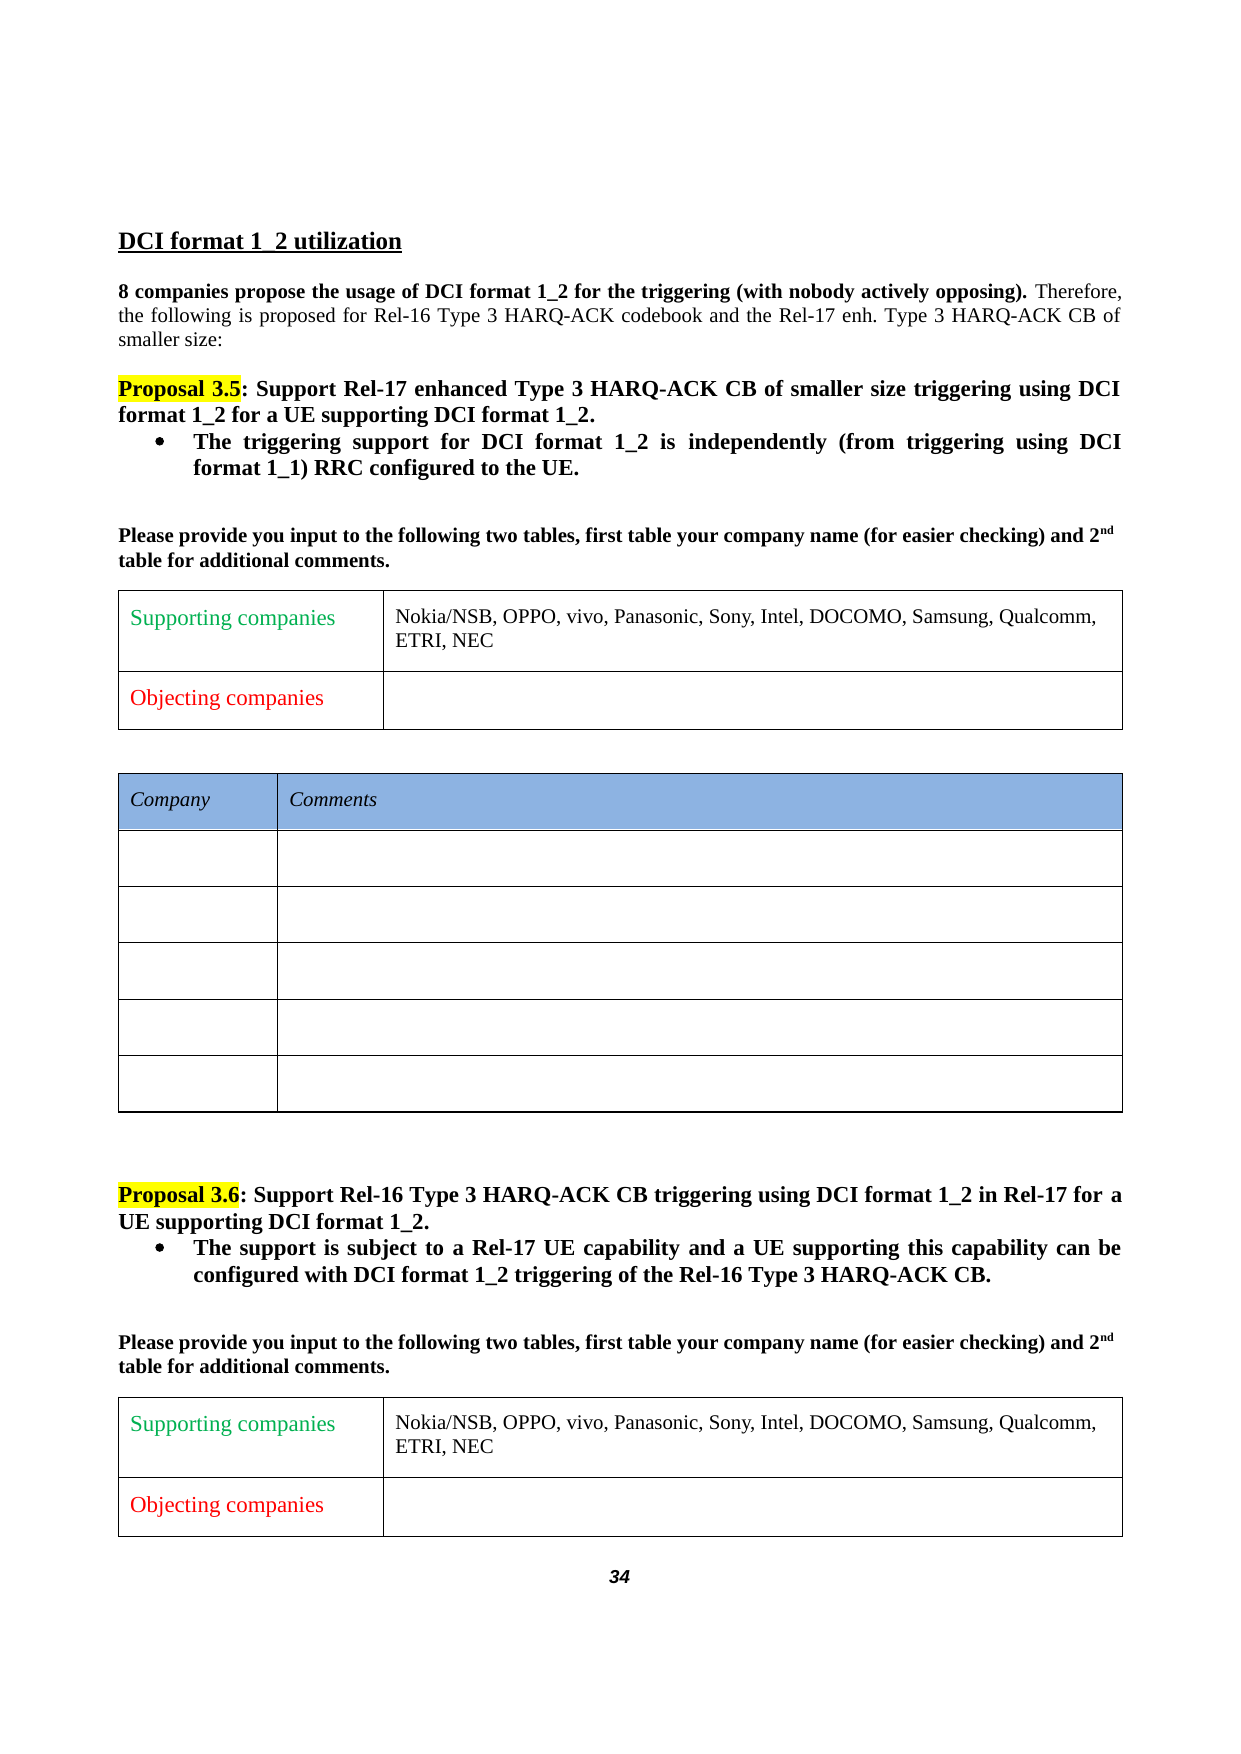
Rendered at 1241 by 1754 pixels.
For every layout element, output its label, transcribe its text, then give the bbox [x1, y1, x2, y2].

table_cell [384, 1478, 1122, 1536]
list The triggering support for DCI format 1_2 is independently (from triggering using DCI format 1_1) RRC configured to the UE. [156, 428, 1122, 481]
table_cell [119, 831, 277, 886]
table_header Supporting companies [119, 591, 383, 671]
table_header Supporting companies [119, 1398, 383, 1477]
table_cell [278, 1056, 1122, 1111]
text DCI format 1_2 utilization [118, 226, 1122, 255]
table_header Nokia/NSB, OPPO, vivo, Panasonic, Sony, Intel, DOCOMO, Samsung, Qualcomm, ETRI, NEC [384, 1398, 1122, 1477]
table_header Comments [278, 774, 1122, 829]
table_cell Objecting companies [119, 1478, 383, 1536]
list Proposal 3.6: Support Rel-16 Type 3 HARQ-ACK CB triggering using DCI format 1_2 in Rel-17 for a UE supporting DCI format 1_2. [118, 1182, 1122, 1234]
list The support is subject to a Rel-17 UE capability and a UE supporting this capability can be configured with DCI format 1_2 triggering of the Rel-16 Type 3 HARQ-ACK CB. [156, 1234, 1122, 1287]
list Proposal 3.5: Support Rel-17 enhanced Type 3 HARQ-ACK CB of smaller size triggering using DCI format 1_2 for a UE supporting DCI format 1_2. [118, 375, 1122, 428]
table_cell [278, 831, 1122, 886]
table_header Nokia/NSB, OPPO, vivo, Panasonic, Sony, Intel, DOCOMO, Samsung, Qualcomm, ETRI, NEC [384, 591, 1122, 671]
table_cell [278, 887, 1122, 942]
table_cell [119, 887, 277, 942]
table_cell [119, 1000, 277, 1055]
table_cell [278, 1000, 1122, 1055]
table_cell [278, 943, 1122, 999]
text 8 companies propose the usage of DCI format 1_2 for the triggering (with nobody actively opposing). Therefore, the following is proposed for Rel-16 Type 3 HARQ-ACK codebook and the Rel-17 enh. Type 3 HARQ-ACK CB of smaller size: [118, 279, 1122, 351]
table_cell [119, 943, 277, 999]
table_cell [119, 1056, 277, 1111]
text Please provide you input to the following two tables, first table your company name (for easier checking) and 2nd table for additional comments. [118, 523, 1122, 572]
text Please provide you input to the following two tables, first table your company name (for easier checking) and 2nd table for additional comments. [118, 1330, 1122, 1378]
table_cell [384, 672, 1122, 729]
table_cell Objecting companies [119, 672, 383, 729]
table_header Company [119, 774, 277, 829]
